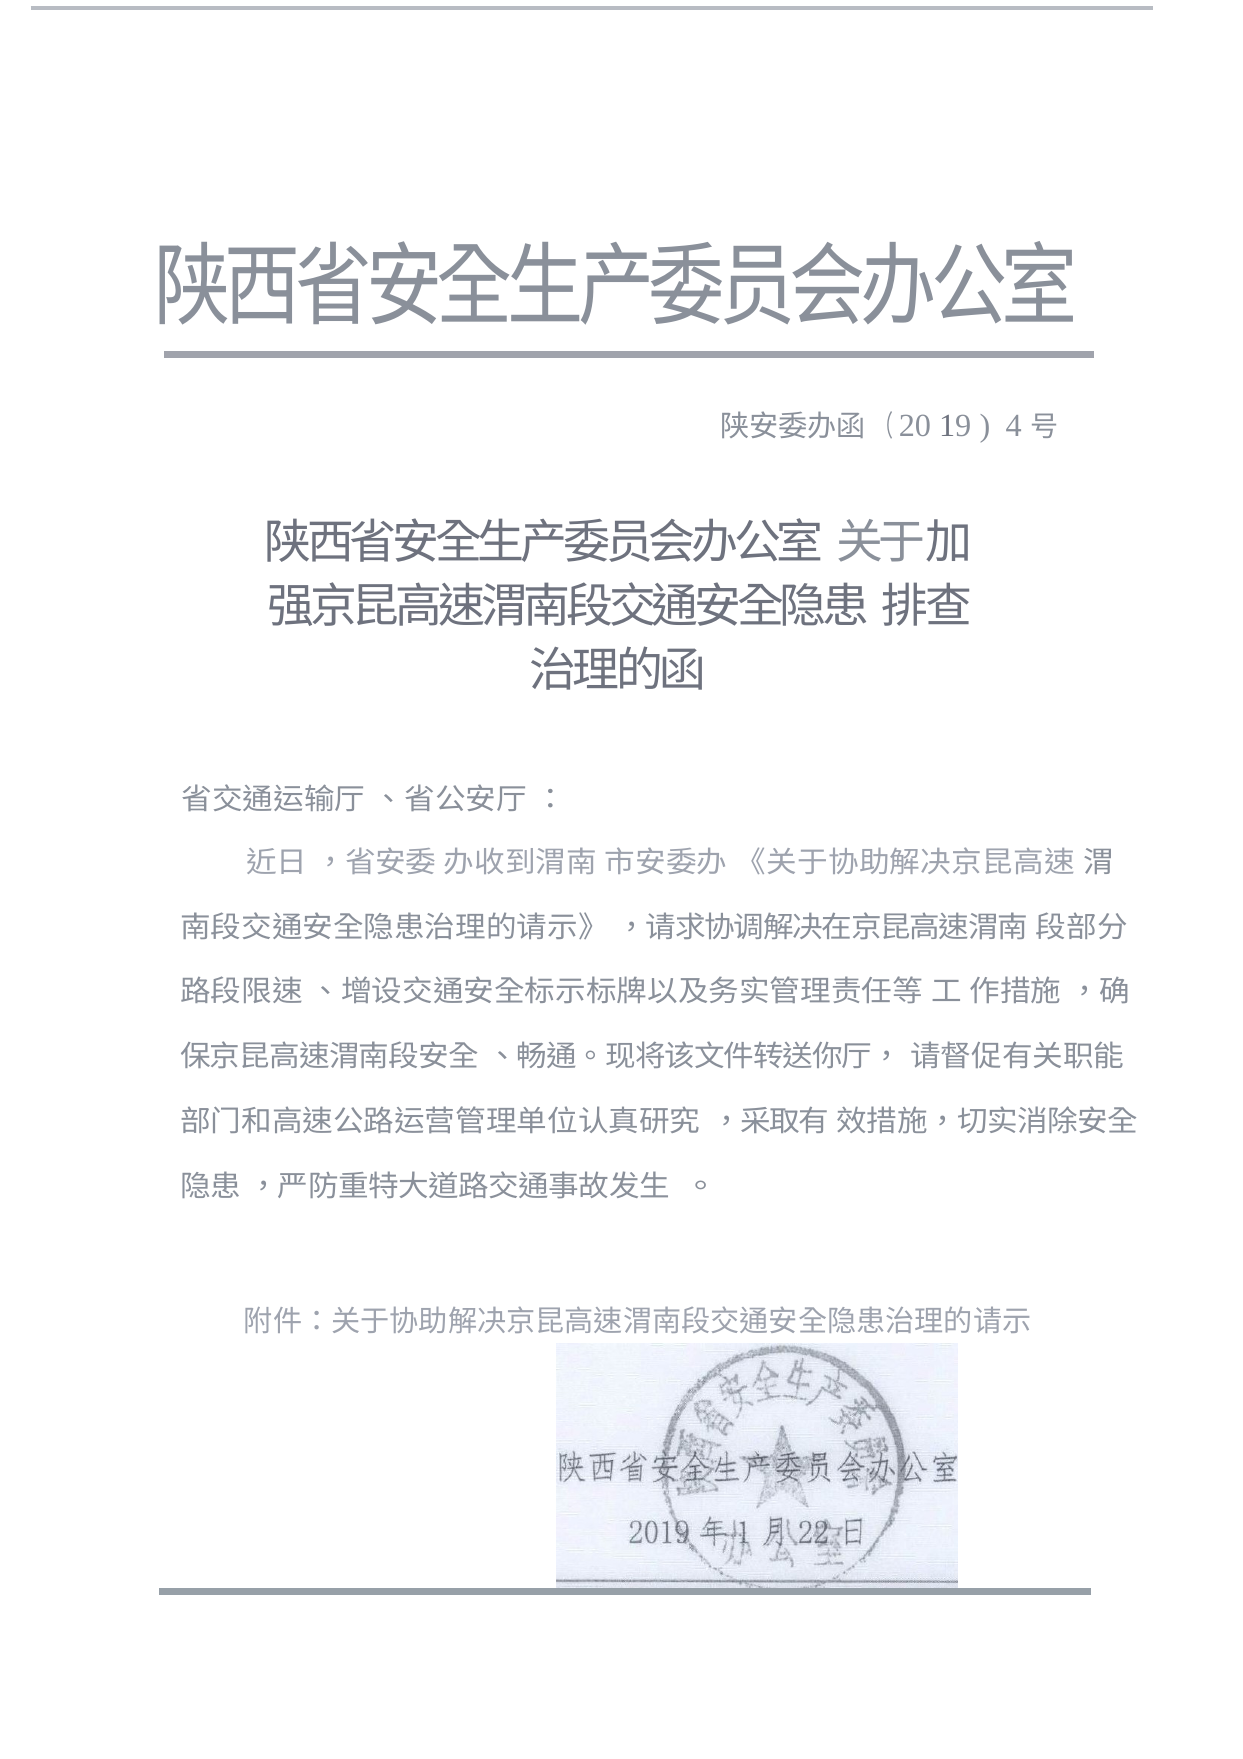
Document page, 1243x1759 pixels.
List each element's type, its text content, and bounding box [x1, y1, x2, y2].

text 附件：关于协助解决京昆高速渭南段交通安全隐患治理的请示 [244, 1300, 1142, 1339]
text 省交通运输厅 、省公安厅 ： [181, 778, 1142, 818]
text 近日 ，省安委 办收到渭南 市安委办 《关于协助解决京昆高速 渭南段交通安全隐患治理的请示》 ，请求协调解决在京昆高速渭南 段部分路段限速 、增设交通安全标示标牌以及务实管理责任等 工 作措施 ，确保京昆高速渭南段安全 、畅通。现将该文件转送你厅， 请督促有关职能部门和高速公路运营管理单位认真研究 ，采取有 效措施，切实消除安全隐患 ，严防重特大道路交通事故发生 。 [180, 841, 1142, 1204]
text 陕西省安全生产委员会办公室 关于加强京昆高速渭南段交通安全隐患 排查治理的函 [247, 509, 989, 700]
picture [556, 1343, 958, 1588]
text 陕安委办函 （ 20 19 ) 4 号 [720, 406, 1142, 445]
text 陕西省安全生产委员会办公室 [86, 237, 1151, 337]
